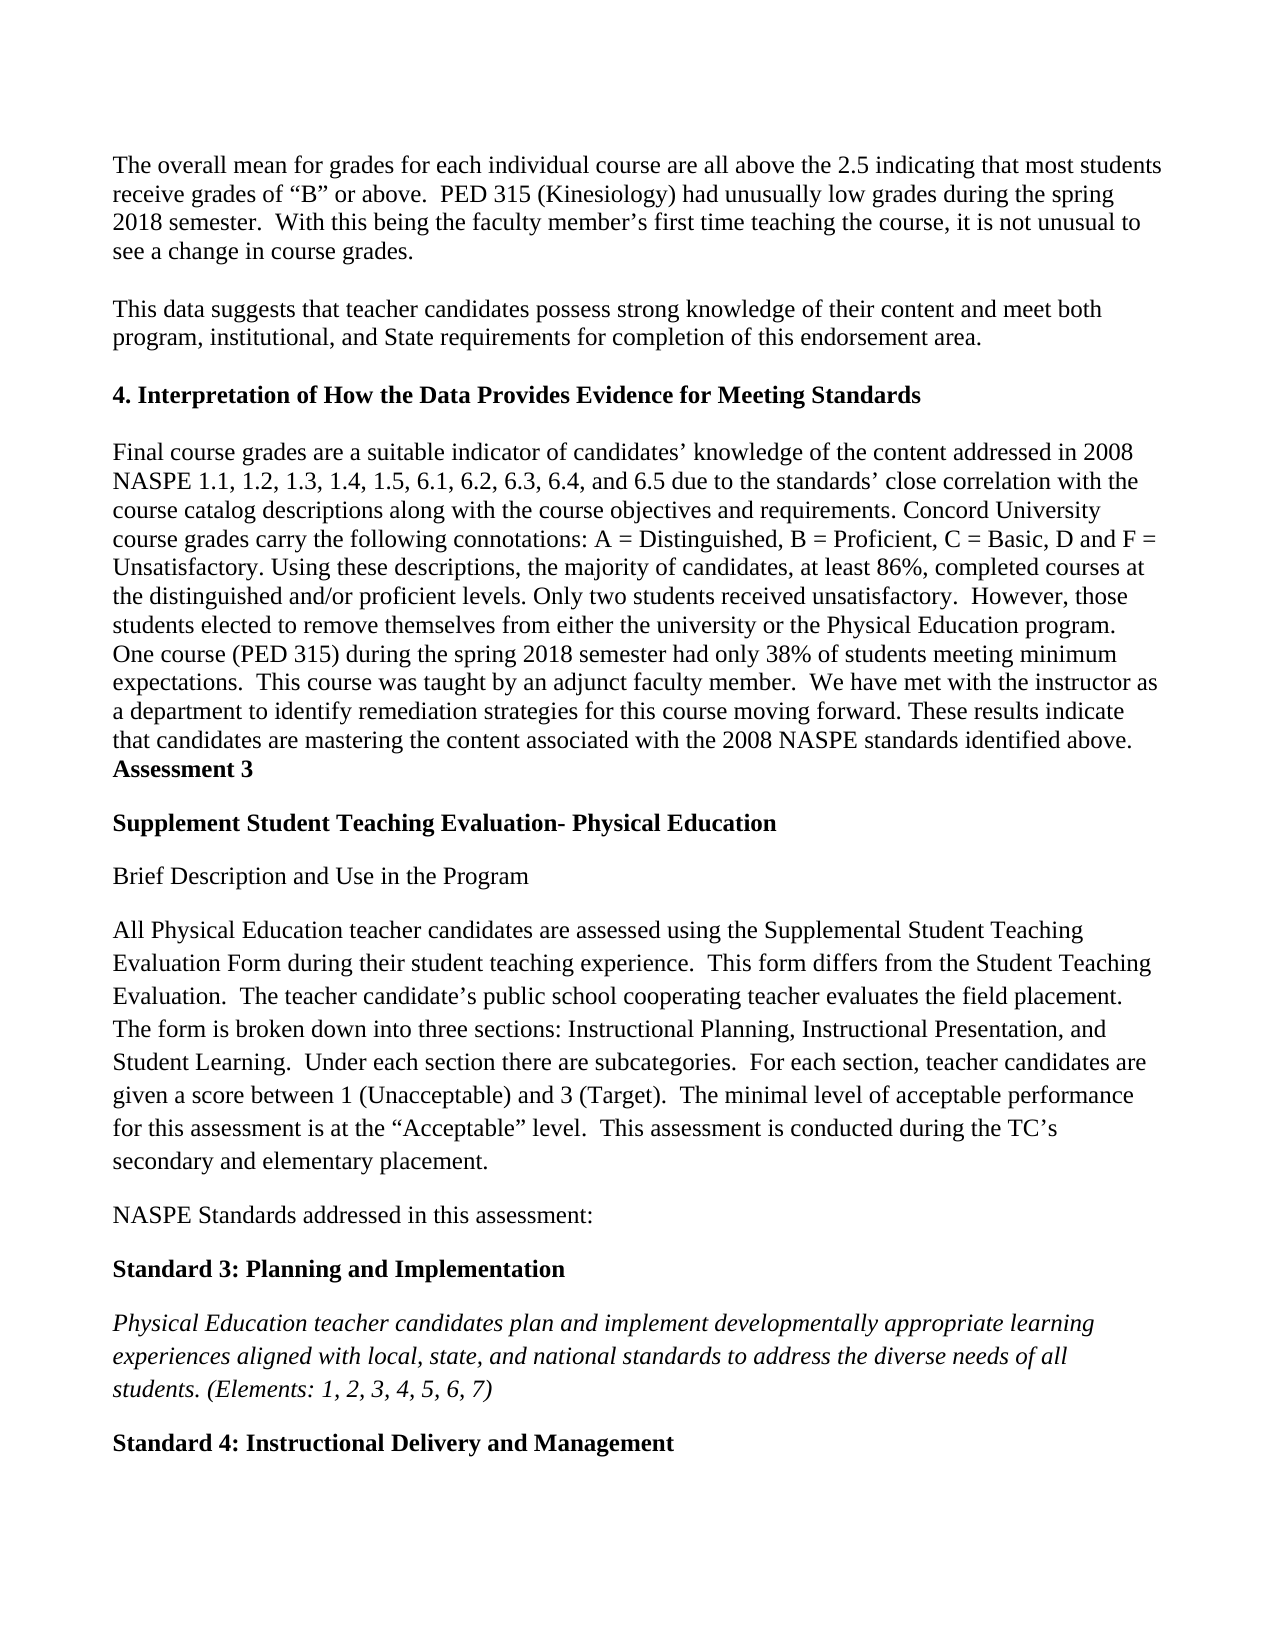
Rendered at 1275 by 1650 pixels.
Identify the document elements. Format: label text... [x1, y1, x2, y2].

text Supplement Student Teaching Evaluation- Physical Education [112, 808, 1162, 836]
text 4. Interpretation of How the Data Provides Evidence for Meeting Standards [112, 380, 1162, 409]
text Standard 3: Planning and Implementation [112, 1254, 1162, 1283]
text All Physical Education teacher candidates are assessed using the Supplemental Student Teaching Evaluation Form during their student teaching experience. This form differs from the Student Teaching Evaluation. The teacher candidate’s public school cooperating teacher evaluates the field placement. The form is broken down into three sections: Instructional Planning, Instructional Presentation, and Student Learning. Under each section there are subcategories. For each section, teacher candidates are given a score between 1 (Unacceptable) and 3 (Target). The minimal level of acceptable performance for this assessment is at the “Acceptable” level. This assessment is conducted during the TC’s secondary and elementary placement. [112, 915, 1162, 1175]
text This data suggests that teacher candidates possess strong knowledge of their content and meet both program, institutional, and State requirements for completion of this endorsement area. [112, 294, 1162, 351]
text Physical Education teacher candidates plan and implement developmentally appropriate learning experiences aligned with local, state, and national standards to address the diverse needs of all students. (Elements: 1, 2, 3, 4, 5, 6, 7) [112, 1308, 1162, 1403]
text The overall mean for grades for each individual course are all above the 2.5 indicating that most students receive grades of “B” or above. PED 315 (Kinesiology) had unusually low grades during the spring 2018 semester. With this being the faculty member’s first time teaching the course, it is not unusual to see a change in course grades. [112, 150, 1162, 265]
text Brief Description and Use in the Program [112, 861, 1162, 890]
text Standard 4: Instructional Delivery and Management [112, 1428, 1162, 1457]
text Assessment 3 [112, 754, 1162, 782]
text NASPE Standards addressed in this assessment: [112, 1200, 1162, 1229]
text Final course grades are a suitable indicator of candidates’ knowledge of the content addressed in 2008 NASPE 1.1, 1.2, 1.3, 1.4, 1.5, 6.1, 6.2, 6.3, 6.4, and 6.5 due to the standards’ close correlation with the course catalog descriptions along with the course objectives and requirements. Concord University course grades carry the following connotations: A = Distinguished, B = Proficient, C = Basic, D and F = Unsatisfactory. Using these descriptions, the majority of candidates, at least 86%, completed courses at the distinguished and/or proficient levels. Only two students received unsatisfactory. However, those students elected to remove themselves from either the university or the Physical Education program. One course (PED 315) during the spring 2018 semester had only 38% of students meeting minimum expectations. This course was taught by an adjunct faculty member. We have met with the instructor as a department to identify remediation strategies for this course moving forward. These results indicate that candidates are mastering the content associated with the 2008 NASPE standards identified above. [112, 437, 1162, 754]
